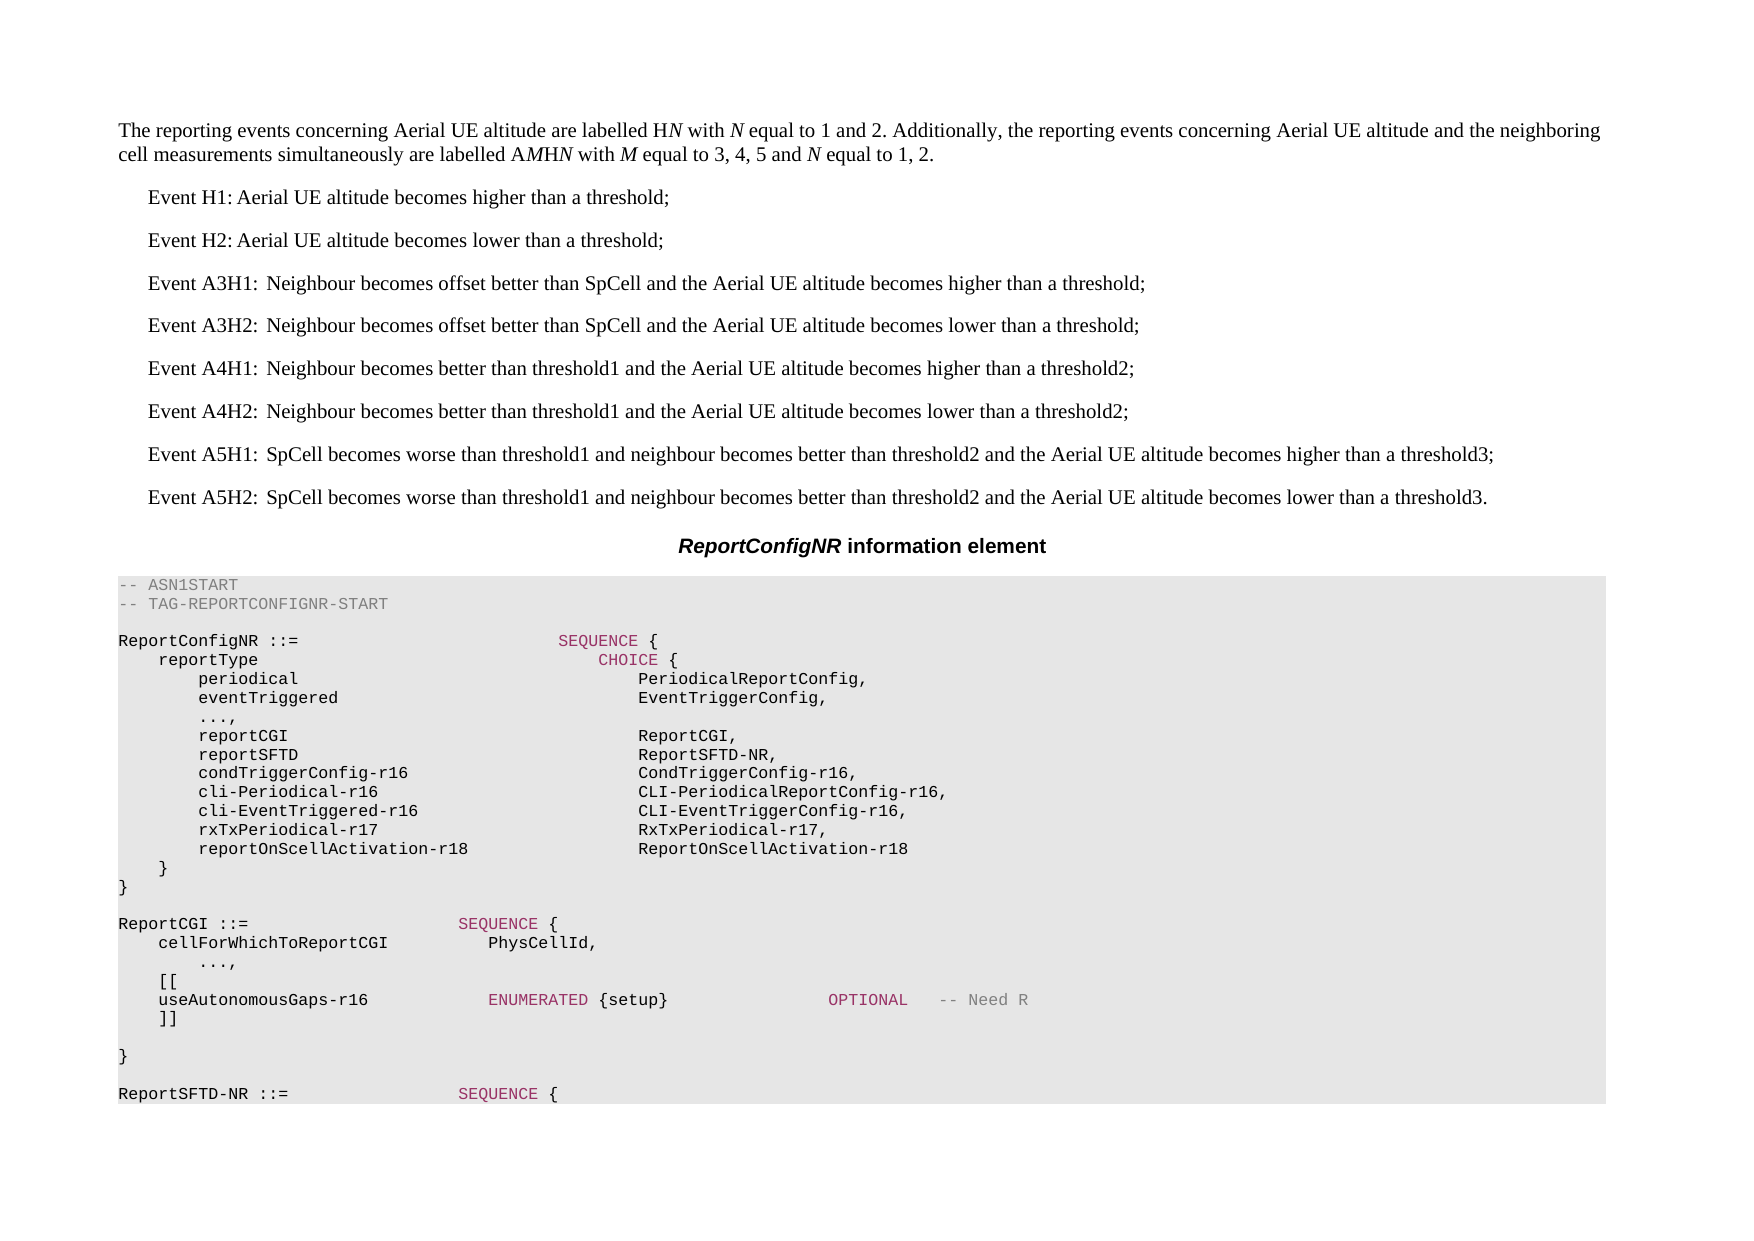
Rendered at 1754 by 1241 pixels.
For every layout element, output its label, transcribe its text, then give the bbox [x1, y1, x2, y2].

text reportCGI ReportCGI, [118, 727, 1606, 746]
text periodical PeriodicalReportConfig, [118, 671, 1606, 689]
text ..., [118, 708, 1606, 727]
text ReportSFTD-NR ::= SEQUENCE { [118, 1086, 1606, 1104]
text condTriggerConfig-r16 CondTriggerConfig-r16, [118, 765, 1606, 784]
text reportType CHOICE { [118, 652, 1606, 671]
text reportSFTD ReportSFTD-NR, [118, 746, 1606, 765]
text } [118, 878, 1606, 897]
text cli-Periodical-r16 CLI-PeriodicalReportConfig-r16, [118, 784, 1606, 803]
text Event A5H1: SpCell becomes worse than threshold1 and neighbour becomes better than threshold2 and the Aerial UE altitude becomes higher than a threshold3; [148, 442, 1606, 466]
text ]] [118, 1010, 1606, 1029]
text Event A3H2: Neighbour becomes offset better than SpCell and the Aerial UE altitude becomes lower than a threshold; [148, 313, 1606, 337]
text ReportConfigNR information element [118, 534, 1606, 558]
text The reporting events concerning Aerial UE altitude are labelled HN with N equal to 1 and 2. Additionally, the reporting events concerning Aerial UE altitude and the neighboring cell measurements simultaneously are labelled AMHN with M equal to 3, 4, 5 and N equal to 1, 2. [118, 118, 1606, 166]
text -- TAG-REPORTCONFIGNR-START [118, 595, 1606, 614]
text rxTxPeriodical-r17 RxTxPeriodical-r17, [118, 822, 1606, 840]
text } [118, 1048, 1606, 1067]
text ReportConfigNR ::= SEQUENCE { [118, 633, 1606, 652]
text } [118, 859, 1606, 878]
text Event H1: Aerial UE altitude becomes higher than a threshold; [148, 185, 1606, 209]
text -- ASN1START [118, 576, 1606, 595]
text useAutonomousGaps-r16 ENUMERATED {setup} OPTIONAL -- Need R [118, 991, 1606, 1010]
text reportOnScellActivation-r18 ReportOnScellActivation-r18 [118, 840, 1606, 859]
text Event A5H2: SpCell becomes worse than threshold1 and neighbour becomes better than threshold2 and the Aerial UE altitude becomes lower than a threshold3. [148, 485, 1606, 509]
text Event A4H2: Neighbour becomes better than threshold1 and the Aerial UE altitude becomes lower than a threshold2; [148, 399, 1606, 423]
text [[ [118, 972, 1606, 991]
text cellForWhichToReportCGI PhysCellId, [118, 935, 1606, 953]
text eventTriggered EventTriggerConfig, [118, 689, 1606, 708]
text ReportCGI ::= SEQUENCE { [118, 916, 1606, 935]
text Event H2: Aerial UE altitude becomes lower than a threshold; [148, 228, 1606, 252]
text cli-EventTriggered-r16 CLI-EventTriggerConfig-r16, [118, 803, 1606, 822]
text ..., [118, 953, 1606, 972]
text Event A3H1: Neighbour becomes offset better than SpCell and the Aerial UE altitude becomes higher than a threshold; [148, 271, 1606, 295]
text Event A4H1: Neighbour becomes better than threshold1 and the Aerial UE altitude becomes higher than a threshold2; [148, 356, 1606, 380]
